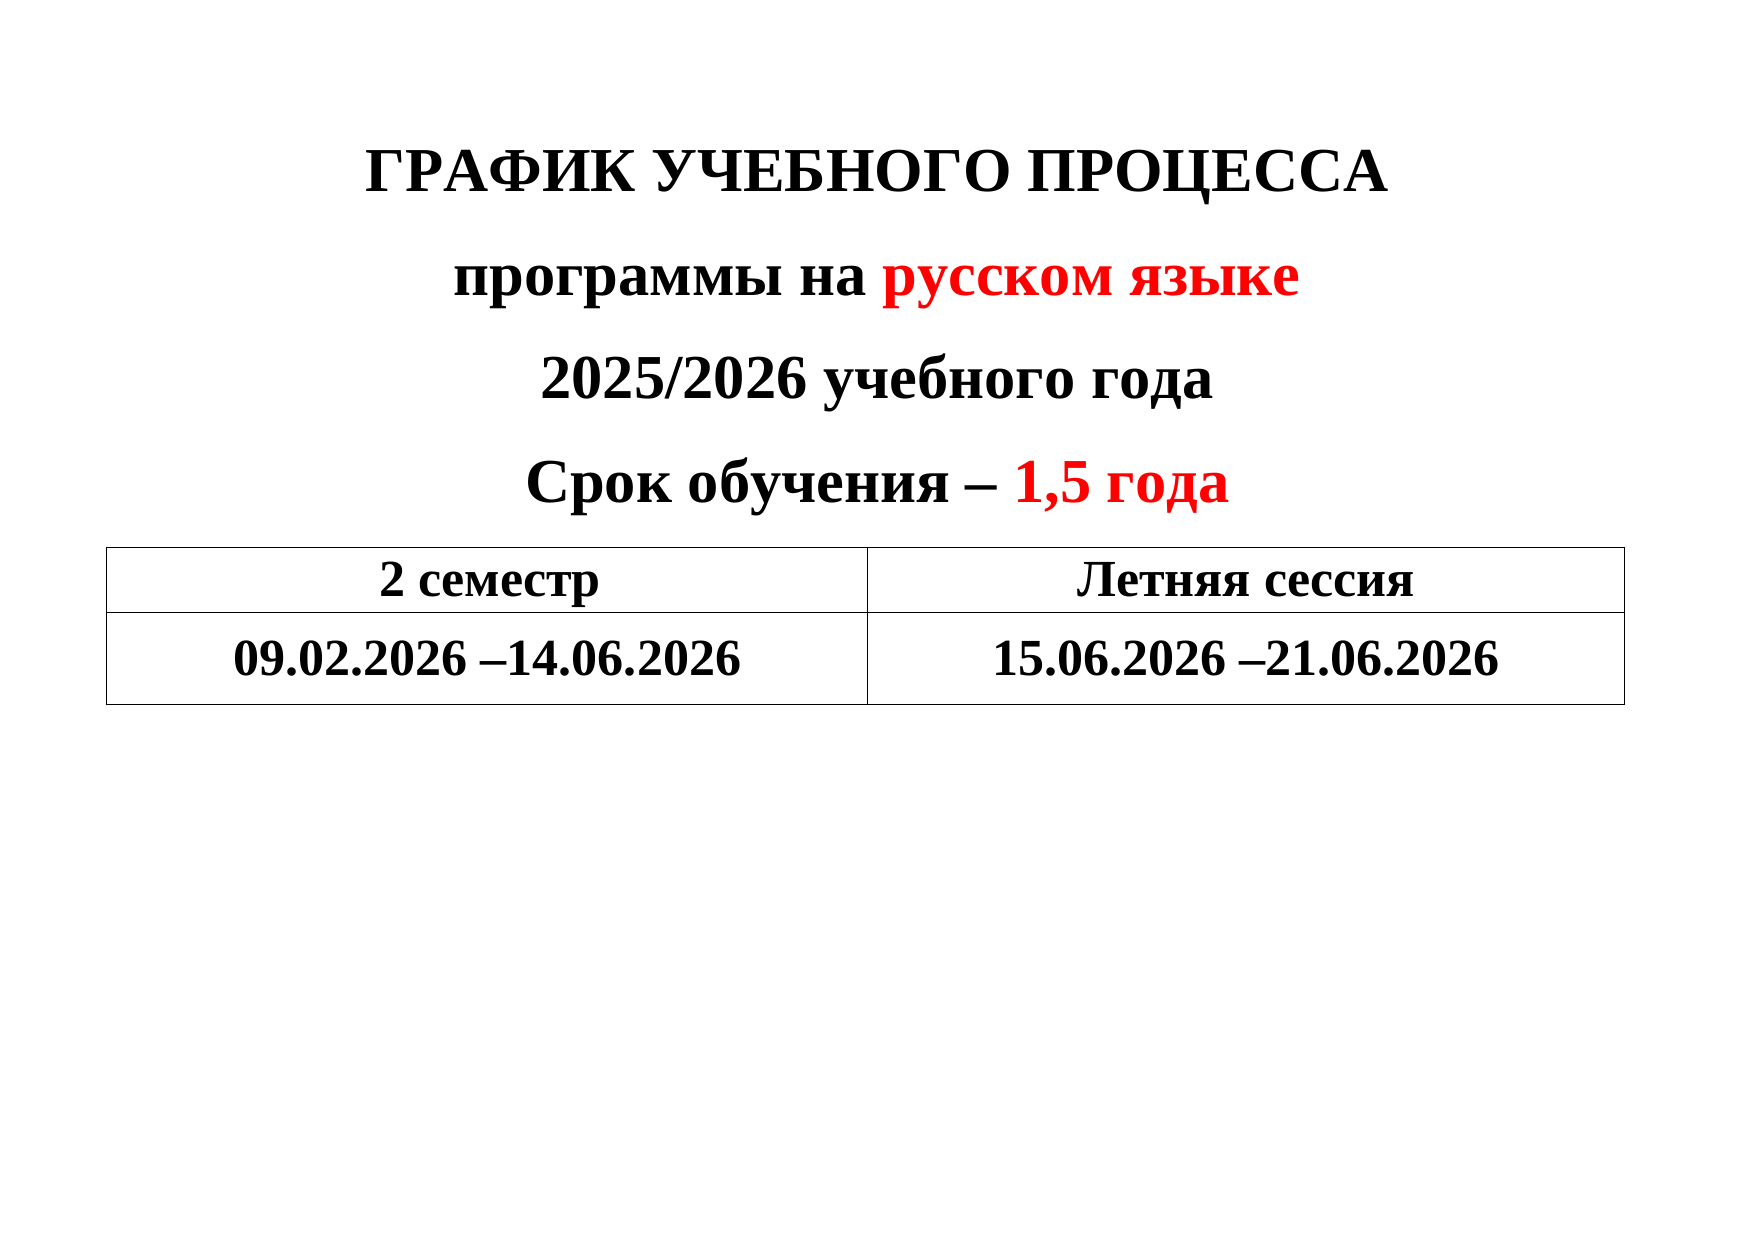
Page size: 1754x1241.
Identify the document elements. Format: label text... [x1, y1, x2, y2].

text программы на русском языке [118, 236, 1636, 308]
table_cell 15.06.2026 –21.06.2026 [868, 613, 1624, 704]
table_header Летняя сессия [868, 548, 1624, 612]
text ГРАФИК УЧЕБНОГО ПРОЦЕССА [118, 133, 1636, 205]
table_cell 09.02.2026 –14.06.2026 [107, 613, 867, 704]
table_header 2 семестр [107, 548, 867, 612]
text 2025/2026 учебного года [118, 340, 1636, 412]
text Срок обучения – 1,5 года [118, 443, 1636, 516]
